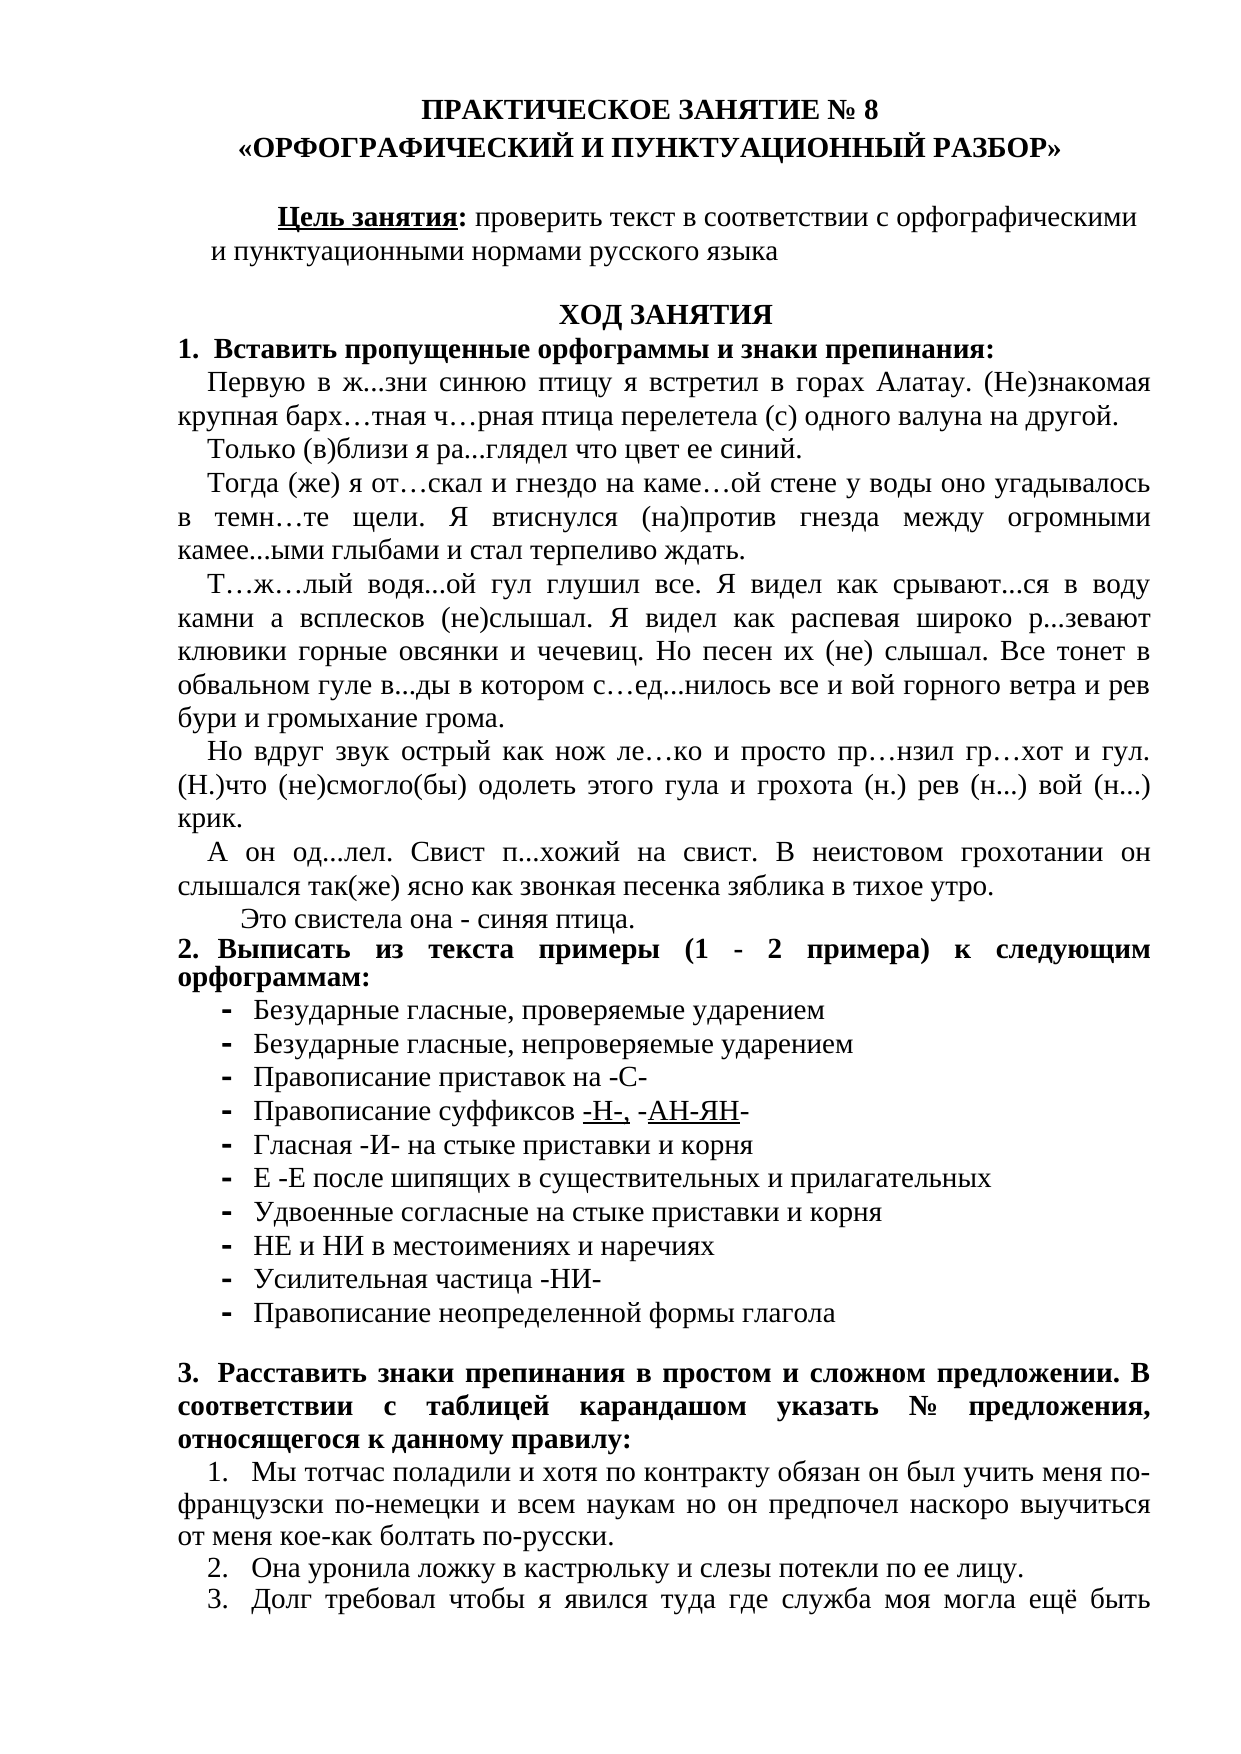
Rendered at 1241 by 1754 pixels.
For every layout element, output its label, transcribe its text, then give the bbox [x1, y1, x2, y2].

list Безударные гласные, непроверяемые ударением [177, 1026, 1152, 1059]
text Только (в)близи я ра...глядел что цвет ее синий. [177, 432, 1152, 466]
list Безударные гласные, проверяемые ударением [177, 992, 1152, 1026]
list НЕ и НИ в местоимениях и наречиях [177, 1228, 1152, 1261]
list Правописание суффиксов -Н-, -АН-ЯН- [177, 1093, 1152, 1127]
list Она уронила ложку в кастрюльку и слезы потекли по ее лицу. [177, 1551, 1152, 1583]
text 1. Вставить пропущенные орфограммы и знаки препинания: [177, 331, 1152, 365]
list Правописание неопределенной формы глагола [177, 1295, 1152, 1329]
list Удвоенные согласные на стыке приставки и корня [177, 1194, 1152, 1228]
text ПРАКТИЧЕСКОЕ ЗАНЯТИЕ № 8 «ОРФОГРАФИЧЕСКИЙ И ПУНКТУАЦИОННЫЙ РАЗБОР» [177, 89, 1122, 165]
list Правописание приставок на -С- [177, 1059, 1152, 1093]
list Расставить знаки препинания в простом и сложном предложении. В соответствии с таблицей карандашом указать № предложения, относящегося к данному правилу: [177, 1356, 1152, 1456]
text Т…ж…лый водя...ой гул глушил все. Я видел как срывают...ся в воду камни а всплесков (не)слышал. Я видел как распевая широко р...зевают клювики горные овсянки и чечевиц. Но песен их (не) слышал. Все тонет в обвальном гуле в...ды в котором с…ед...нилось все и вой горного ветра и рев бури и громыхание грома. [177, 566, 1152, 734]
text А он од...лел. Свист п...хожий на свист. В неистовом грохотании он слышался так(же) ясно как звонкая песенка зяблика в тихое утро. [177, 834, 1152, 902]
text Первую в ж...зни синюю птицу я встретил в горах Алатау. (Не)знакомая крупная барх…тная ч…рная птица перелетела (с) одного валуна на другой. [177, 365, 1152, 432]
text Цель занятия: проверить текст в соответствии с орфографическими и пунктуационными нормами русского языка [211, 199, 1152, 267]
text Это свистела она - синяя птица. [211, 902, 1152, 935]
text Тогда (же) я от…скал и гнездо на каме…ой стене у воды оно угадывалось в темн…те щели. Я втиснулся (на)против гнезда между огромными камее...ыми глыбами и стал терпеливо ждать. [177, 466, 1152, 566]
list Мы тотчас поладили и хотя по контракту обязан он был учить меня по-французски по-немецки и всем наукам но он предпочел наскоро выучиться от меня кое-как болтать по-русски. [177, 1456, 1152, 1551]
text ХОД ЗАНЯТИЯ [558, 298, 1152, 331]
list Усилительная частица -НИ- [177, 1261, 1152, 1295]
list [177, 1583, 1152, 1615]
list Е -Е после шипящих в существительных и прилагательных [177, 1161, 1152, 1194]
list Гласная -И- на стыке приставки и корня [177, 1127, 1152, 1161]
text Но вдруг звук острый как нож ле…ко и просто пр…нзил гр…хот и гул. (Н.)что (не)смогло(бы) одолеть этого гула и грохота (н.) рев (н...) вой (н...) крик. [177, 734, 1152, 834]
list Выписать из текста примеры (1 - 2 примера) к следующим орфограммам: [177, 935, 1152, 992]
